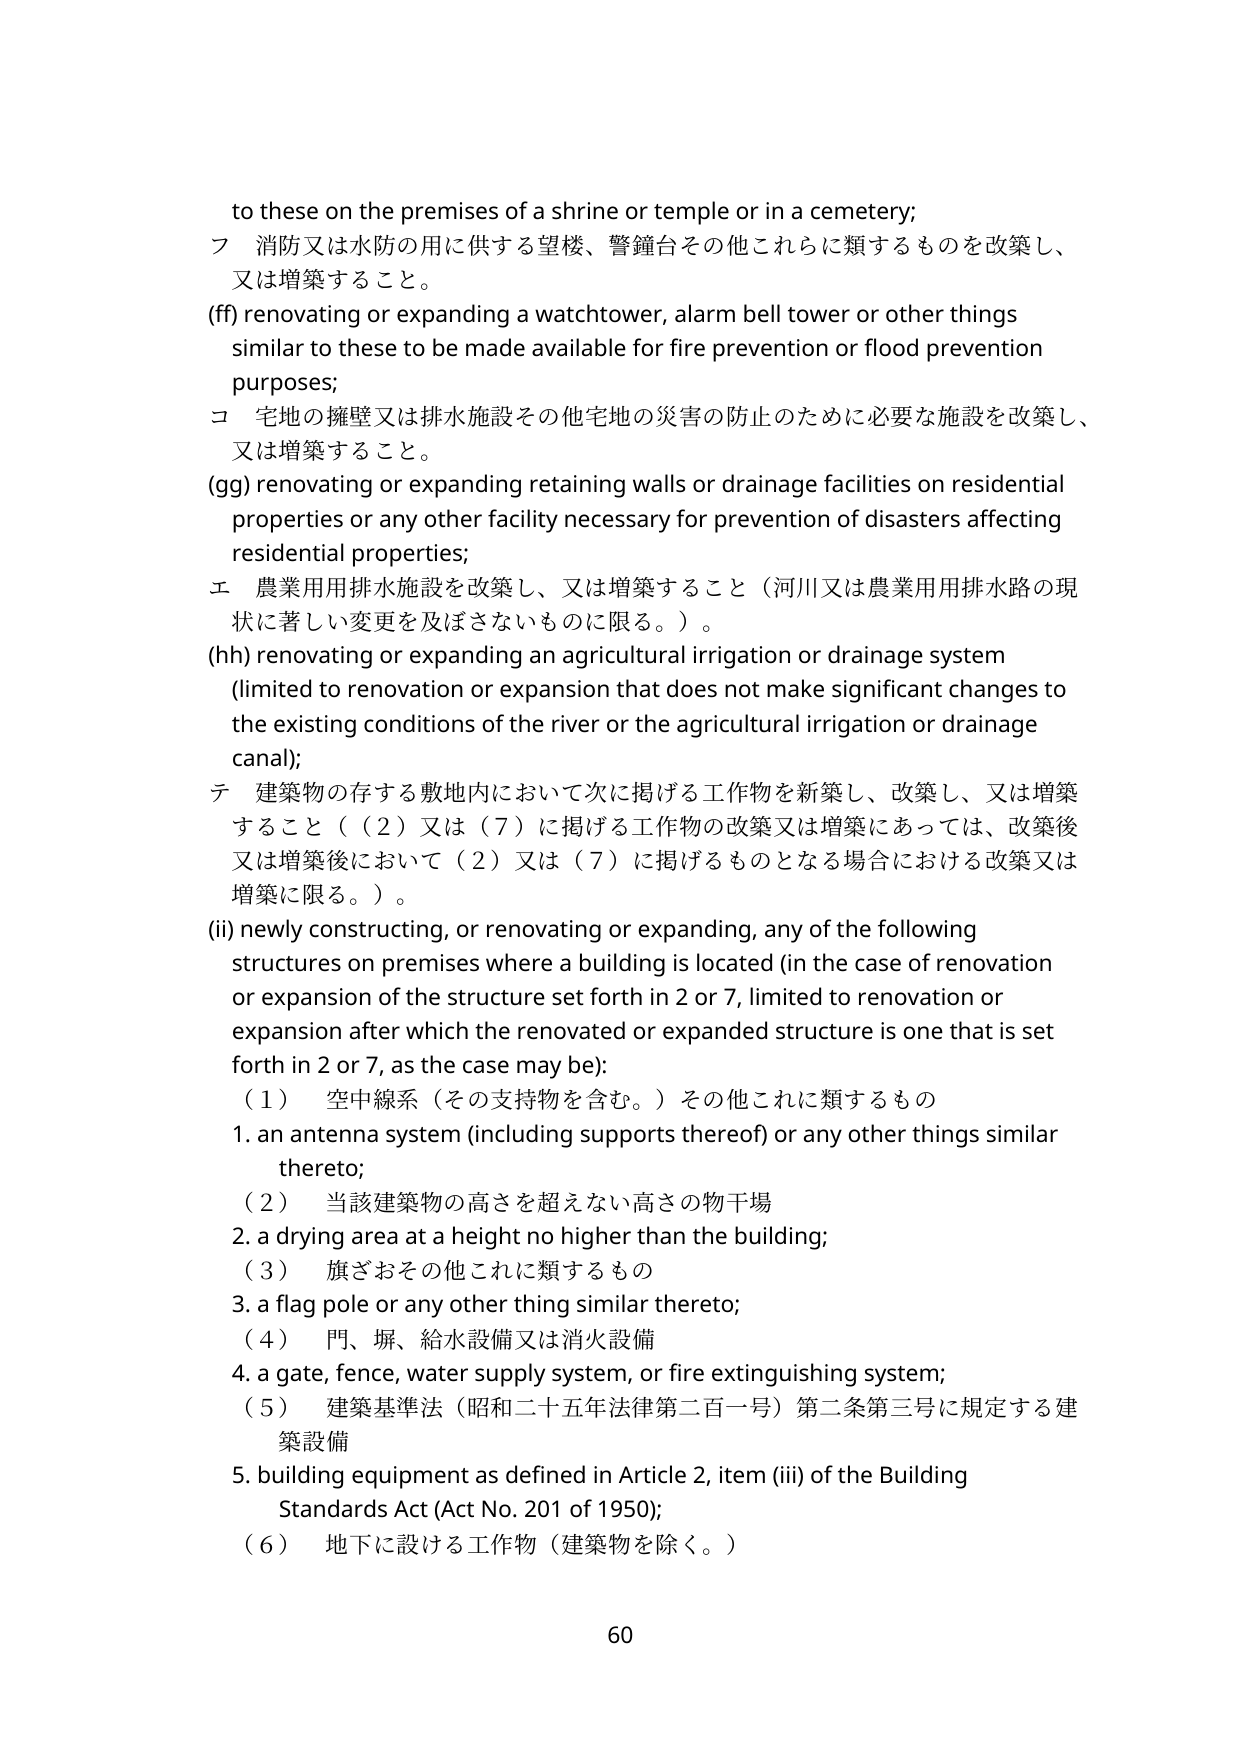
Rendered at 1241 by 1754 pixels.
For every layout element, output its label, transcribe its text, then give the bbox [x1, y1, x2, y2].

text （４） 門、塀、給水設備又は消火設備 [230, 1321, 1079, 1355]
text (gg) renovating or expanding retaining walls or drainage facilities on residential properties or any other facility necessary for prevention of disasters affecting residential properties; [207, 467, 1079, 569]
text テ 建築物の存する敷地内において次に掲げる工作物を新築し、改築し、又は増築すること（（２）又は（７）に掲げる工作物の改築又は増築にあっては、改築後又は増築後において（２）又は（７）に掲げるものとなる場合における改築又は増築に限る。）。 [207, 774, 1079, 911]
text エ 農業用用排水施設を改築し、又は増築すること（河川又は農業用用排水路の現状に著しい変更を及ぼさないものに限る。）。 [207, 569, 1079, 638]
text （２） 当該建築物の高さを超えない高さの物干場 [230, 1184, 1079, 1219]
text （６） 地下に設ける工作物（建築物を除く。） [230, 1526, 1079, 1560]
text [207, 194, 1079, 228]
text （５） 建築基準法（昭和二十五年法律第二百一号）第二条第三号に規定する建築設備 [230, 1389, 1079, 1458]
text 3. a flag pole or any other thing similar thereto; [230, 1287, 1079, 1321]
text 5. building equipment as defined in Article 2, item (iii) of the Building Standards Act (Act No. 201 of 1950); [230, 1458, 1079, 1526]
text (ff) renovating or expanding a watchtower, alarm bell tower or other things similar to these to be made available for fire prevention or flood prevention purposes; [207, 296, 1079, 399]
text （３） 旗ざおその他これに類するもの [230, 1253, 1079, 1287]
text (ii) newly constructing, or renovating or expanding, any of the following structures on premises where a building is located (in the case of renovation or expansion of the structure set forth in 2 or 7, limited to renovation or expansion after which the renovated or expanded structure is one that is set forth in 2 or 7, as the case may be): [207, 911, 1079, 1082]
text 1. an antenna system (including supports thereof) or any other things similar thereto; [230, 1116, 1079, 1184]
text 2. a drying area at a height no higher than the building; [230, 1219, 1079, 1253]
text (hh) renovating or expanding an agricultural irrigation or drainage system (limited to renovation or expansion that does not make significant changes to the existing conditions of the river or the agricultural irrigation or drainage canal); [207, 638, 1079, 774]
text コ 宅地の擁壁又は排水施設その他宅地の災害の防止のために必要な施設を改築し、又は増築すること。 [207, 399, 1079, 467]
text 4. a gate, fence, water supply system, or fire extinguishing system; [230, 1355, 1079, 1389]
text フ 消防又は水防の用に供する望楼、警鐘台その他これらに類するものを改築し、又は増築すること。 [207, 228, 1079, 296]
text （１） 空中線系（その支持物を含む。）その他これに類するもの [230, 1082, 1079, 1116]
